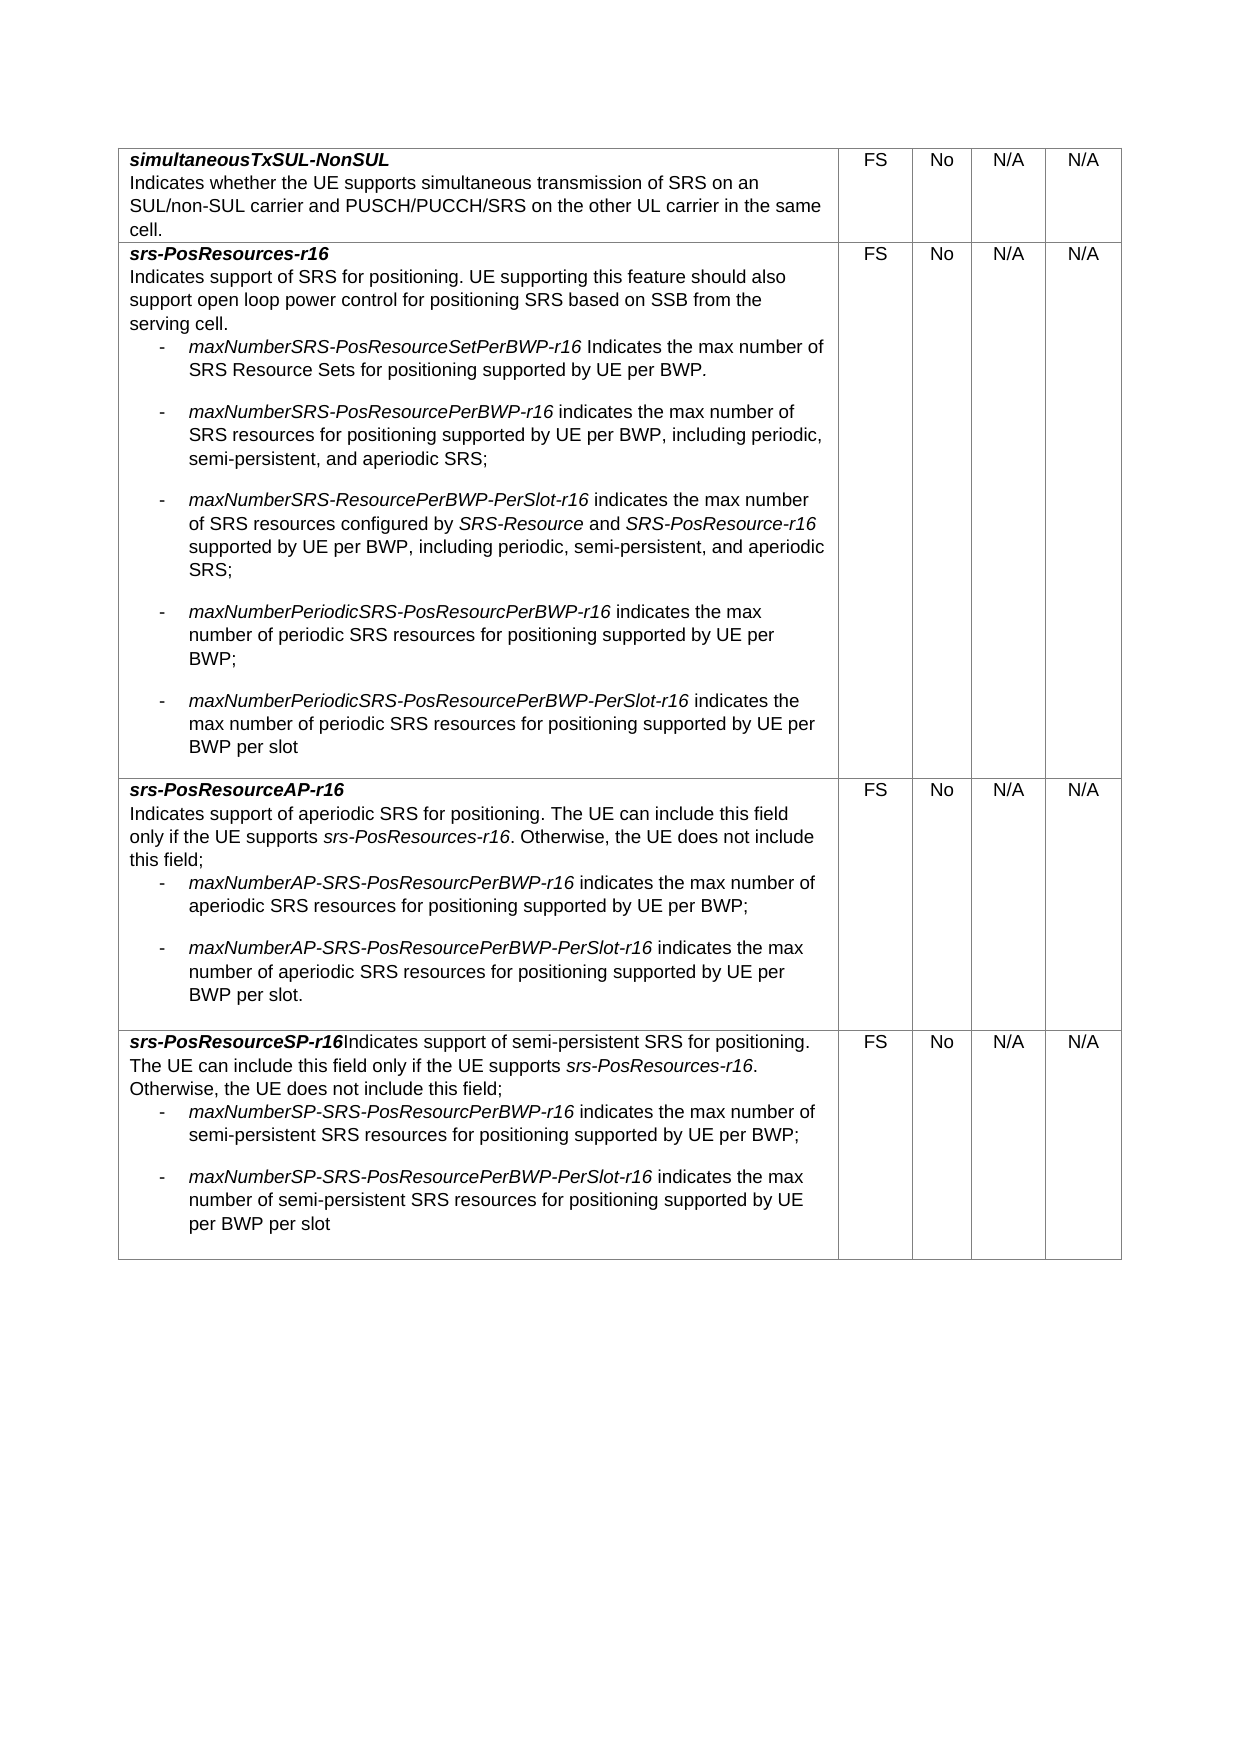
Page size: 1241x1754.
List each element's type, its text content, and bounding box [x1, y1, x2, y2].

table_cell N/A [972, 149, 1045, 242]
table_cell No [913, 243, 971, 778]
table_cell srs-PosResources-r16 Indicates support of SRS for positioning. UE supporting this feature should also support open loop power control for positioning SRS based on SSB from the serving cell. - maxNumberSRS-PosResourceSetPerBWP-r16 Indicates the max number of SRS Resource Sets for positioning supported by UE per BWP. - maxNumberSRS-PosResourcePerBWP-r16 indicates the max number of SRS resources for positioning supported by UE per BWP, including periodic, semi-persistent, and aperiodic SRS; - maxNumberSRS-ResourcePerBWP-PerSlot-r16 indicates the max number of SRS resources configured by SRS-Resource and SRS-PosResource-r16 supported by UE per BWP, including periodic, semi-persistent, and aperiodic SRS; - maxNumberPeriodicSRS-PosResourcPerBWP-r16 indicates the max number of periodic SRS resources for positioning supported by UE per BWP; - maxNumberPeriodicSRS-PosResourcePerBWP-PerSlot-r16 indicates the max number of periodic SRS resources for positioning supported by UE per BWP per slot [119, 243, 838, 778]
table_cell N/A [1046, 243, 1121, 778]
table_cell FS [839, 149, 912, 242]
table_cell N/A [1046, 779, 1121, 1030]
table_cell FS [839, 779, 912, 1030]
table_cell FS [839, 243, 912, 778]
table_cell srs-PosResourceSP-r16Indicates support of semi-persistent SRS for positioning. The UE can include this field only if the UE supports srs-PosResources-r16. Otherwise, the UE does not include this field; - maxNumberSP-SRS-PosResourcPerBWP-r16 indicates the max number of semi-persistent SRS resources for positioning supported by UE per BWP; - maxNumberSP-SRS-PosResourcePerBWP-PerSlot-r16 indicates the max number of semi-persistent SRS resources for positioning supported by UE per BWP per slot [119, 1031, 838, 1259]
table_cell N/A [972, 779, 1045, 1030]
table_cell N/A [1046, 149, 1121, 242]
table_cell N/A [972, 1031, 1045, 1259]
table_cell simultaneousTxSUL-NonSUL Indicates whether the UE supports simultaneous transmission of SRS on an SUL/non-SUL carrier and PUSCH/PUCCH/SRS on the other UL carrier in the same cell. [119, 149, 838, 242]
table_cell FS [839, 1031, 912, 1259]
table_cell N/A [972, 243, 1045, 778]
table_cell No [913, 149, 971, 242]
table_cell No [913, 1031, 971, 1259]
table_cell srs-PosResourceAP-r16 Indicates support of aperiodic SRS for positioning. The UE can include this field only if the UE supports srs-PosResources-r16. Otherwise, the UE does not include this field; - maxNumberAP-SRS-PosResourcPerBWP-r16 indicates the max number of aperiodic SRS resources for positioning supported by UE per BWP; - maxNumberAP-SRS-PosResourcePerBWP-PerSlot-r16 indicates the max number of aperiodic SRS resources for positioning supported by UE per BWP per slot. [119, 779, 838, 1030]
table_cell N/A [1046, 1031, 1121, 1259]
table_cell No [913, 779, 971, 1030]
